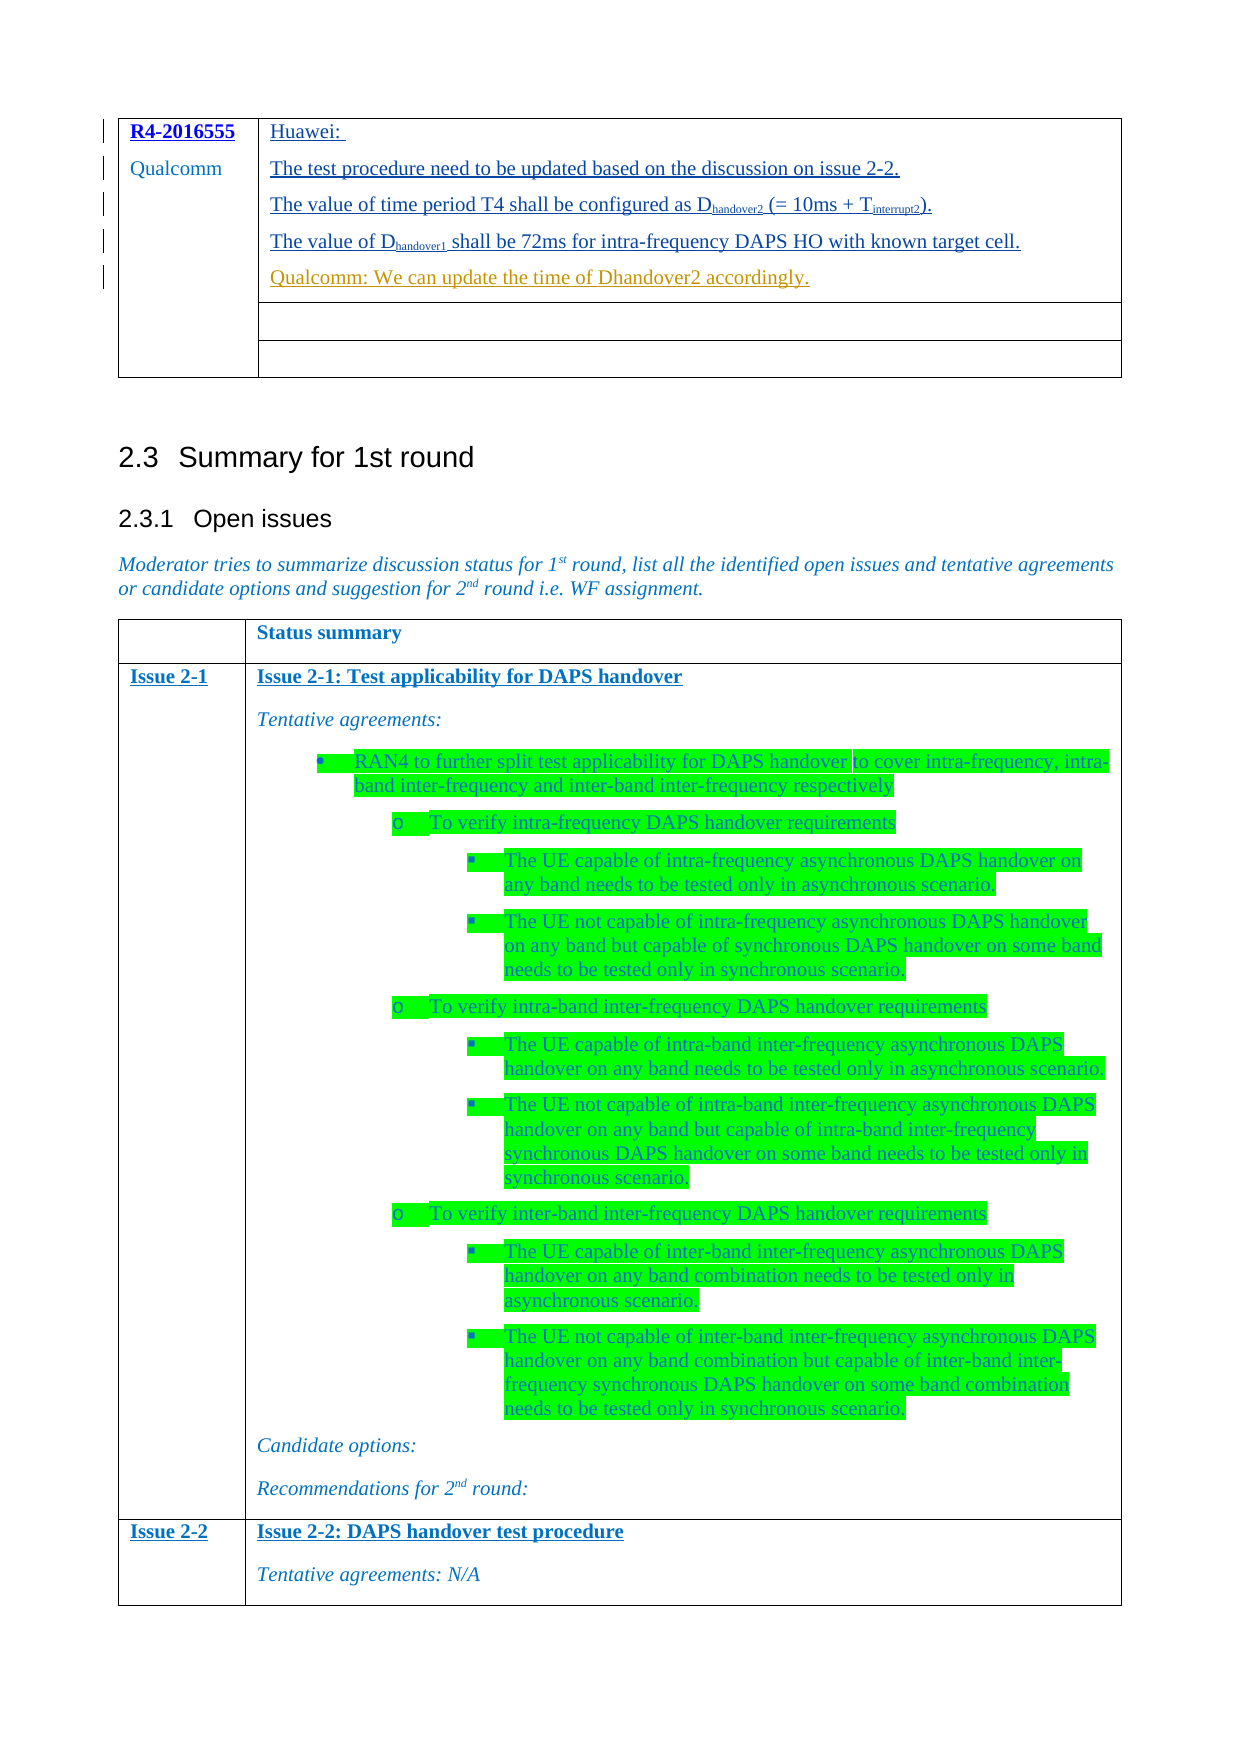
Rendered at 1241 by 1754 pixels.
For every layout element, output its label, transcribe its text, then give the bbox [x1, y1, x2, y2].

table_cell Issue 2-1: Test applicability for DAPS handover Tentative agreements: RAN4 to further split test applicability for DAPS handover to cover intra-frequency, intra-band inter-frequency and inter-band inter-frequency respectively To verify intra-frequency DAPS handover requirements The UE capable of intra-frequency asynchronous DAPS handover on any band needs to be tested only in asynchronous scenario. The UE not capable of intra-frequency asynchronous DAPS handover on any band but capable of synchronous DAPS handover on some band needs to be tested only in synchronous scenario. To verify intra-band inter-frequency DAPS handover requirements The UE capable of intra-band inter-frequency asynchronous DAPS handover on any band needs to be tested only in asynchronous scenario. The UE not capable of intra-band inter-frequency asynchronous DAPS handover on any band but capable of intra-band inter-frequency synchronous DAPS handover on some band needs to be tested only in synchronous scenario. To verify inter-band inter-frequency DAPS handover requirements The UE capable of inter-band inter-frequency asynchronous DAPS handover on any band combination needs to be tested only in asynchronous scenario. The UE not capable of inter-band inter-frequency asynchronous DAPS handover on any band combination but capable of inter-band inter-frequency synchronous DAPS handover on some band combination needs to be tested only in synchronous scenario. Candidate options: Recommendations for 2nd round: [246, 664, 1121, 1518]
text Moderator tries to summarize discussion status for 1st round, list all the identified open issues and tentative agreements or candidate options and suggestion for 2nd round i.e. WF assignment. [118, 552, 1122, 600]
subtitle Open issues [118, 504, 1122, 533]
table_cell Issue 2-1 [119, 664, 245, 1518]
table_cell [259, 341, 1121, 377]
table_cell [259, 303, 1121, 339]
table_cell R4-2016555 Qualcomm [119, 119, 258, 377]
table_cell Issue 2-2 [119, 1520, 245, 1605]
table_header Status summary [246, 620, 1121, 663]
table_cell [259, 119, 1121, 302]
subtitle Summary for 1st round [118, 440, 1122, 473]
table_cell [246, 1520, 1121, 1605]
table_header [119, 620, 245, 663]
